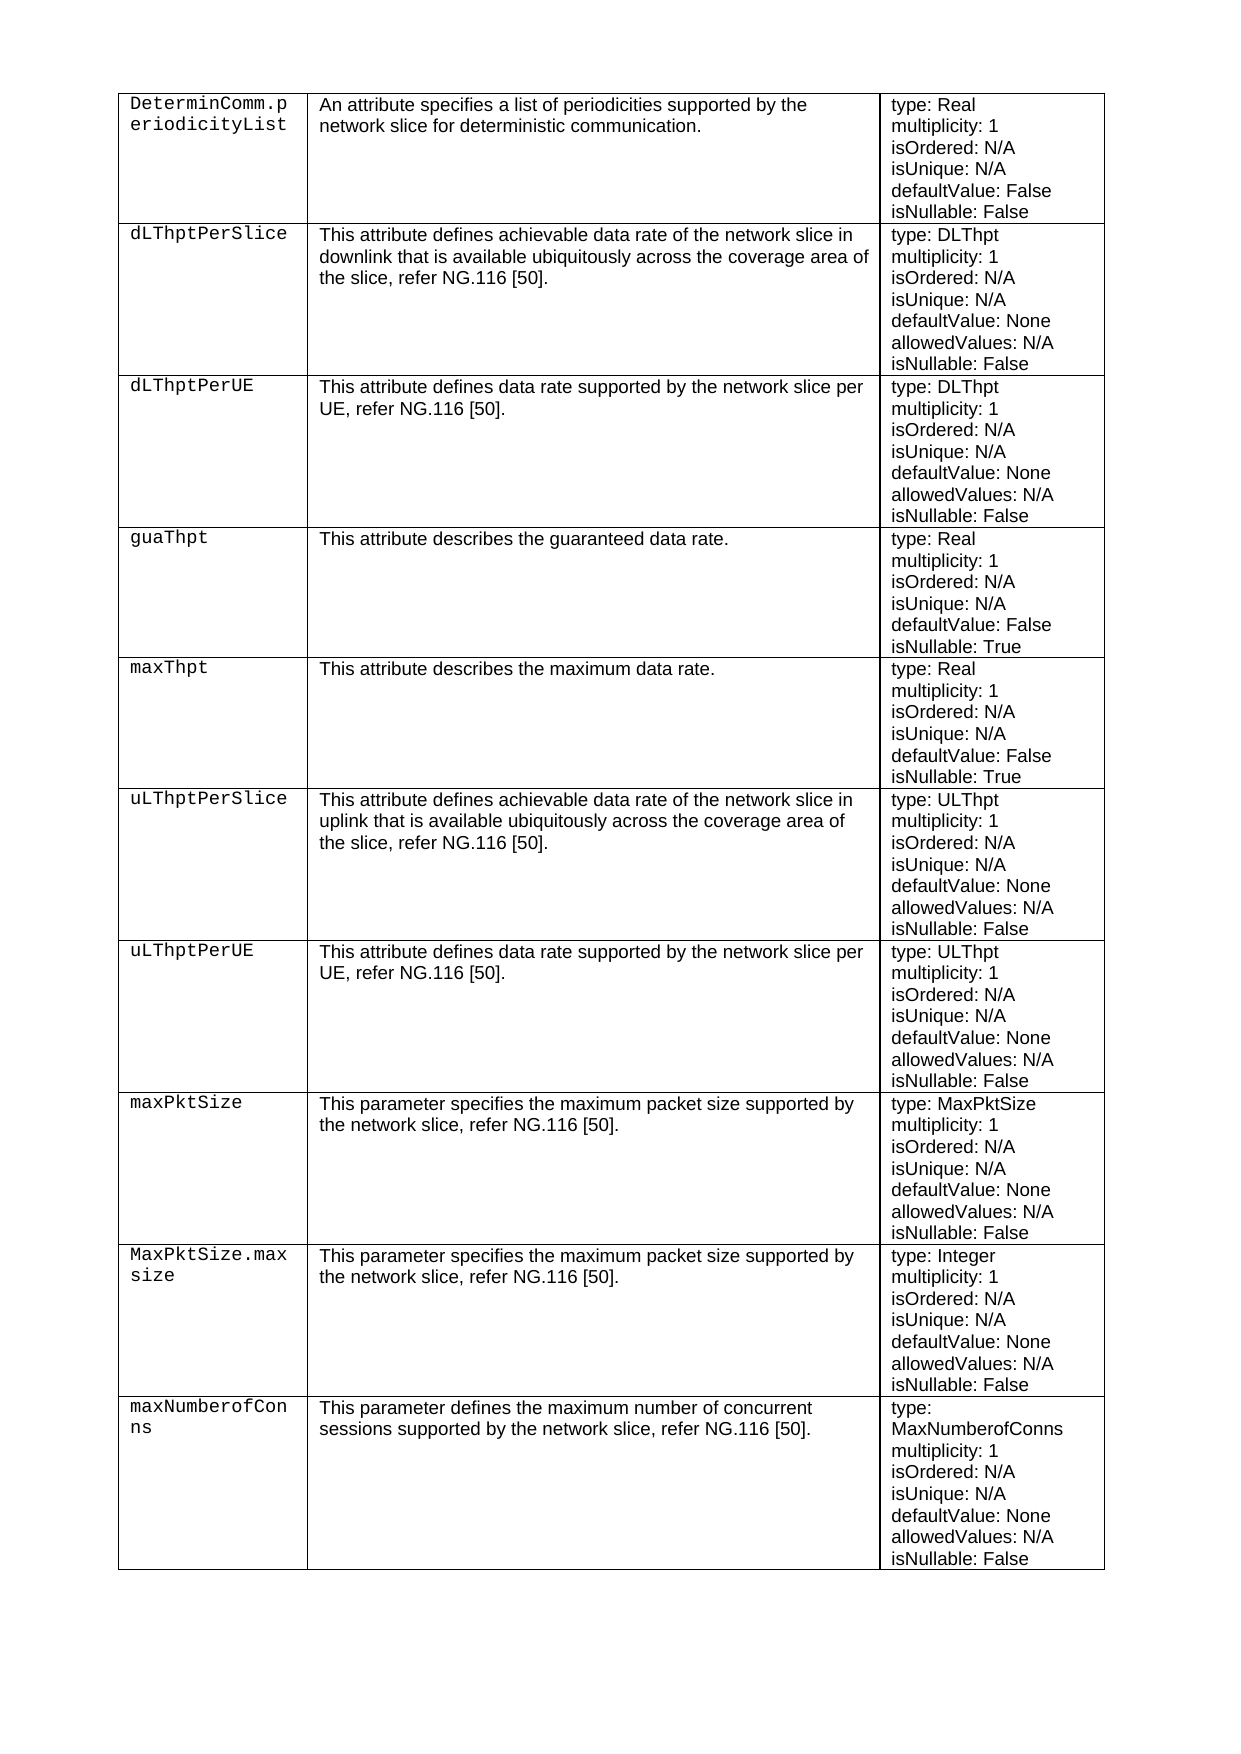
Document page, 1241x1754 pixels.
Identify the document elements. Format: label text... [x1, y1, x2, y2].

table_cell type: Integer multiplicity: 1 isOrdered: N/A isUnique: N/A defaultValue: None allowedValues: N/A isNullable: False [881, 1245, 1104, 1396]
table_cell MaxPktSize.maxsize [119, 1245, 307, 1396]
table_cell guaThpt [119, 528, 307, 657]
table_cell type: ULThpt multiplicity: 1 isOrdered: N/A isUnique: N/A defaultValue: None allowedValues: N/A isNullable: False [881, 789, 1104, 939]
table_cell dLThptPerUE [119, 376, 307, 527]
table_cell This parameter specifies the maximum packet size supported by the network slice, refer NG.116 [50]. [308, 1093, 879, 1243]
table_cell type: ULThpt multiplicity: 1 isOrdered: N/A isUnique: N/A defaultValue: None allowedValues: N/A isNullable: False [881, 941, 1104, 1092]
table_cell type: Real multiplicity: 1 isOrdered: N/A isUnique: N/A defaultValue: False isNullable: False [881, 94, 1104, 223]
table_cell This attribute defines data rate supported by the network slice per UE, refer NG.116 [50]. [308, 941, 879, 1092]
table_cell dLThptPerSlice [119, 224, 307, 375]
table_cell maxPktSize [119, 1093, 307, 1243]
table_cell This attribute defines achievable data rate of the network slice in downlink that is available ubiquitously across the coverage area of the slice, refer NG.116 [50]. [308, 224, 879, 375]
table_cell type: DLThpt multiplicity: 1 isOrdered: N/A isUnique: N/A defaultValue: None allowedValues: N/A isNullable: False [881, 224, 1104, 375]
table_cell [308, 1397, 879, 1569]
table_cell An attribute specifies a list of periodicities supported by the network slice for deterministic communication. [308, 94, 879, 223]
table_cell type: MaxPktSize multiplicity: 1 isOrdered: N/A isUnique: N/A defaultValue: None allowedValues: N/A isNullable: False [881, 1093, 1104, 1243]
table_cell This parameter specifies the maximum packet size supported by the network slice, refer NG.116 [50]. [308, 1245, 879, 1396]
table_cell maxNumberofConns [119, 1397, 307, 1569]
table_cell This attribute describes the guaranteed data rate. [308, 528, 879, 657]
table_cell uLThptPerUE [119, 941, 307, 1092]
table_cell maxThpt [119, 658, 307, 788]
table_cell type: Real multiplicity: 1 isOrdered: N/A isUnique: N/A defaultValue: False isNullable: True [881, 528, 1104, 657]
table_cell type: Real multiplicity: 1 isOrdered: N/A isUnique: N/A defaultValue: False isNullable: True [881, 658, 1104, 788]
table_cell type: MaxNumberofConns multiplicity: 1 isOrdered: N/A isUnique: N/A defaultValue: None allowedValues: N/A isNullable: False [881, 1397, 1104, 1569]
table_cell uLThptPerSlice [119, 789, 307, 939]
table_cell This attribute defines data rate supported by the network slice per UE, refer NG.116 [50]. [308, 376, 879, 527]
table_cell This attribute describes the maximum data rate. [308, 658, 879, 788]
table_cell type: DLThpt multiplicity: 1 isOrdered: N/A isUnique: N/A defaultValue: None allowedValues: N/A isNullable: False [881, 376, 1104, 527]
table_cell DeterminComm.periodicityList [119, 94, 307, 223]
table_cell This attribute defines achievable data rate of the network slice in uplink that is available ubiquitously across the coverage area of the slice, refer NG.116 [50]. [308, 789, 879, 939]
